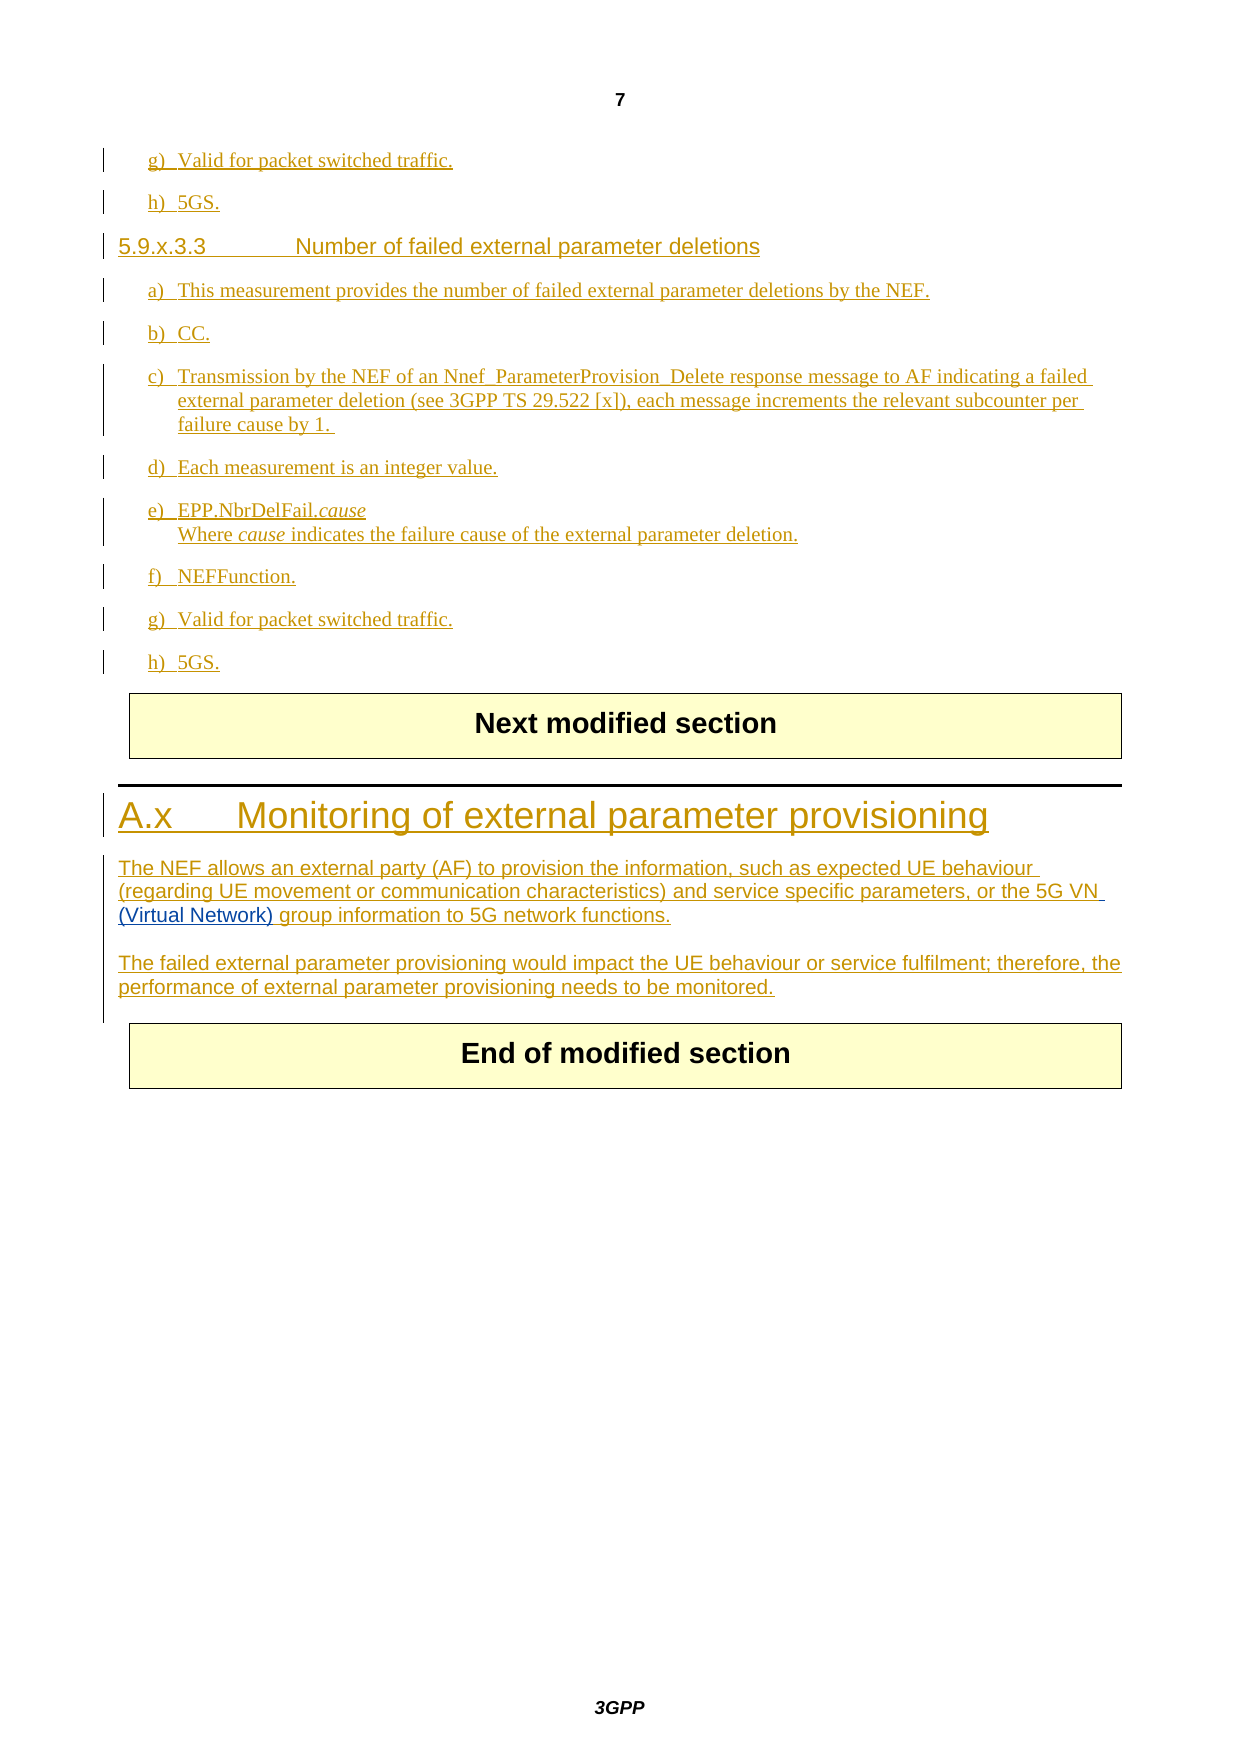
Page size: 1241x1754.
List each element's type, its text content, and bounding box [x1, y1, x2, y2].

table_header Next modified section [130, 694, 1121, 758]
table_header End of modified section [130, 1024, 1121, 1088]
